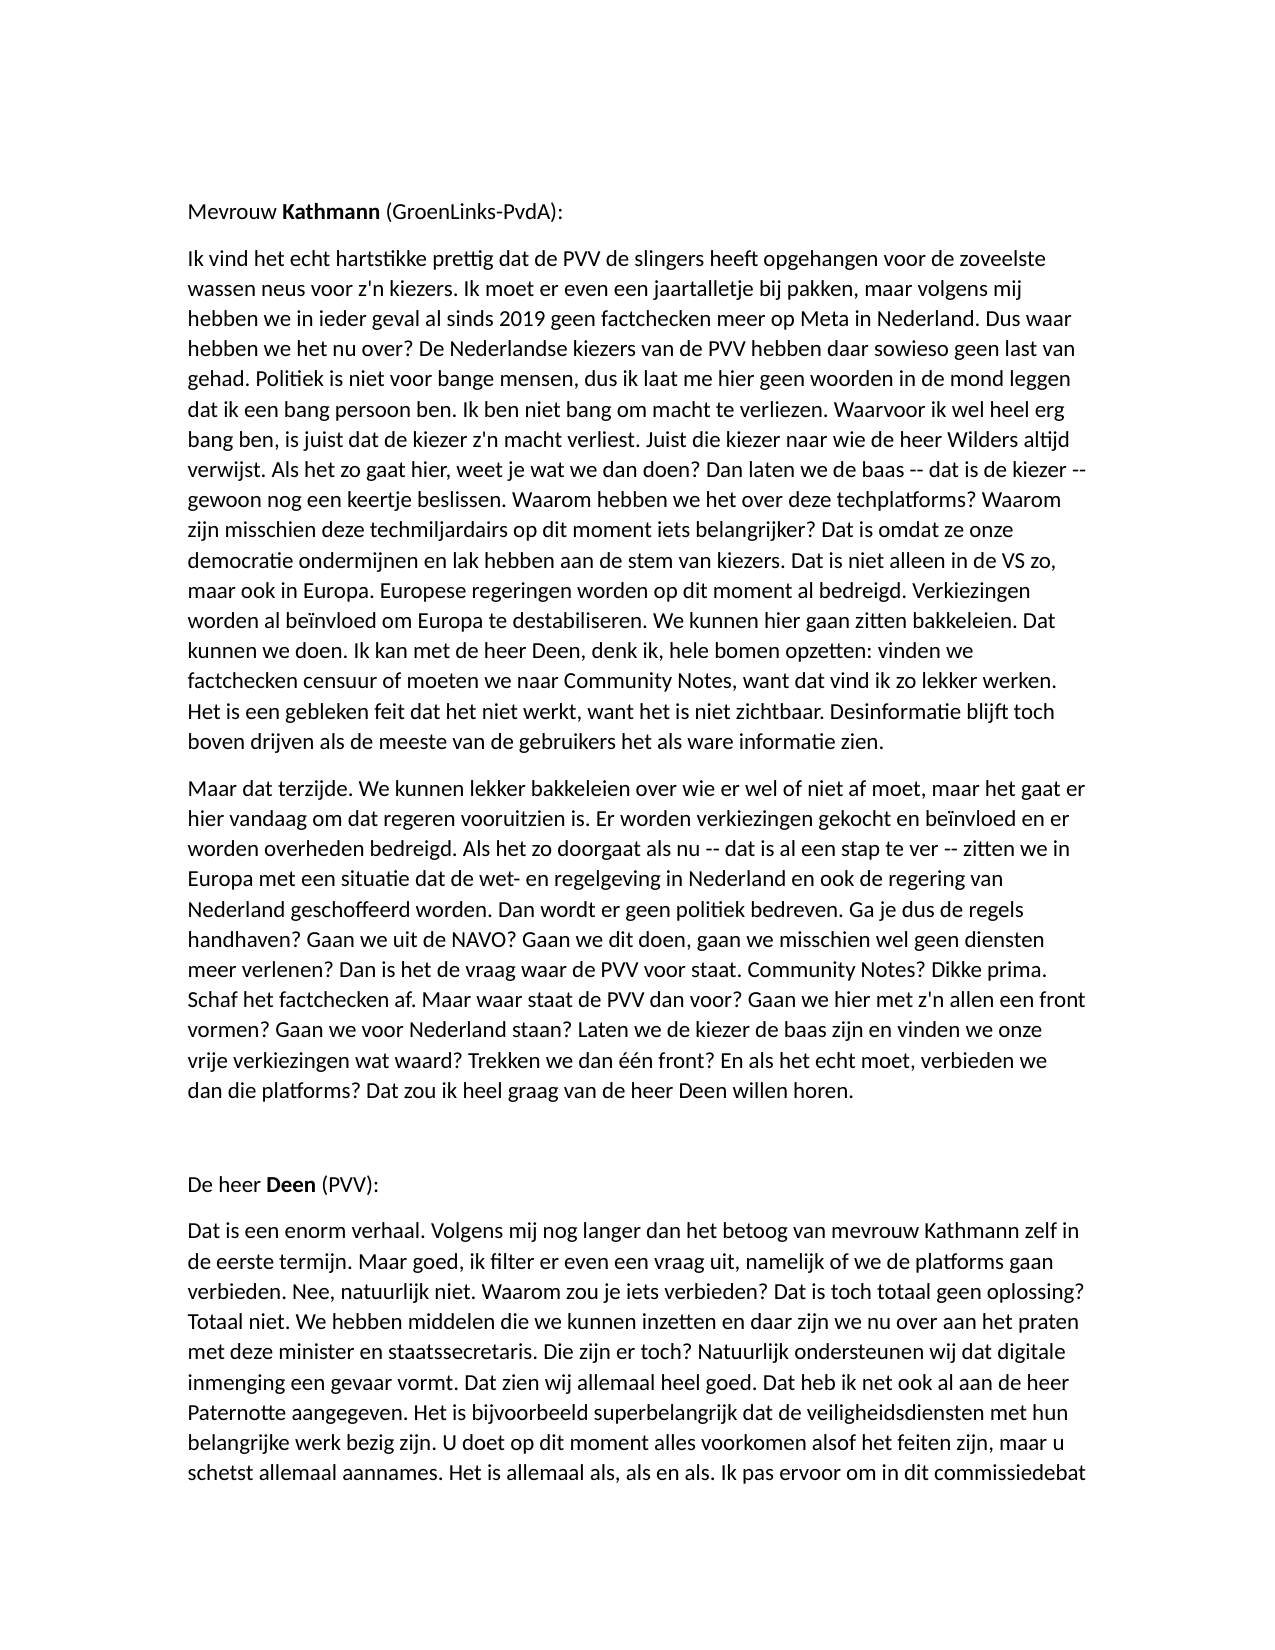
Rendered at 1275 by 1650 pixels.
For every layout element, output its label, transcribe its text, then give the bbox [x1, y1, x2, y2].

text De heer Deen (PVV): [187, 1170, 1087, 1198]
text Mevrouw Kathmann (GroenLinks-PvdA): [187, 197, 1087, 225]
text Maar dat terzijde. We kunnen lekker bakkeleien over wie er wel of niet af moet, maar het gaat er hier vandaag om dat regeren vooruitzien is. Er worden verkiezingen gekocht en beïnvloed en er worden overheden bedreigd. Als het zo doorgaat als nu -- dat is al een stap te ver -- zitten we in Europa met een situatie dat de wet- en regelgeving in Nederland en ook de regering van Nederland geschoffeerd worden. Dan wordt er geen politiek bedreven. Ga je dus de regels handhaven? Gaan we uit de NAVO? Gaan we dit doen, gaan we misschien wel geen diensten meer verlenen? Dan is het de vraag waar de PVV voor staat. Community Notes? Dikke prima. Schaf het factchecken af. Maar waar staat de PVV dan voor? Gaan we hier met z'n allen een front vormen? Gaan we voor Nederland staan? Laten we de kiezer de baas zijn en vinden we onze vrije verkiezingen wat waard? Trekken we dan één front? En als het echt moet, verbieden we dan die platforms? Dat zou ik heel graag van de heer Deen willen horen. [187, 774, 1087, 1104]
text Ik vind het echt hartstikke prettig dat de PVV de slingers heeft opgehangen voor de zoveelste wassen neus voor z'n kiezers. Ik moet er even een jaartalletje bij pakken, maar volgens mij hebben we in ieder geval al sinds 2019 geen factchecken meer op Meta in Nederland. Dus waar hebben we het nu over? De Nederlandse kiezers van de PVV hebben daar sowieso geen last van gehad. Politiek is niet voor bange mensen, dus ik laat me hier geen woorden in de mond leggen dat ik een bang persoon ben. Ik ben niet bang om macht te verliezen. Waarvoor ik wel heel erg bang ben, is juist dat de kiezer z'n macht verliest. Juist die kiezer naar wie de heer Wilders altijd verwijst. Als het zo gaat hier, weet je wat we dan doen? Dan laten we de baas -- dat is de kiezer -- gewoon nog een keertje beslissen. Waarom hebben we het over deze techplatforms? Waarom zijn misschien deze techmiljardairs op dit moment iets belangrijker? Dat is omdat ze onze democratie ondermijnen en lak hebben aan de stem van kiezers. Dat is niet alleen in de VS zo, maar ook in Europa. Europese regeringen worden op dit moment al bedreigd. Verkiezingen worden al beïnvloed om Europa te destabiliseren. We kunnen hier gaan zitten bakkeleien. Dat kunnen we doen. Ik kan met de heer Deen, denk ik, hele bomen opzetten: vinden we factchecken censuur of moeten we naar Community Notes, want dat vind ik zo lekker werken. Het is een gebleken feit dat het niet werkt, want het is niet zichtbaar. Desinformatie blijft toch boven drijven als de meeste van de gebruikers het als ware informatie zien. [187, 244, 1087, 755]
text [187, 1217, 1087, 1486]
